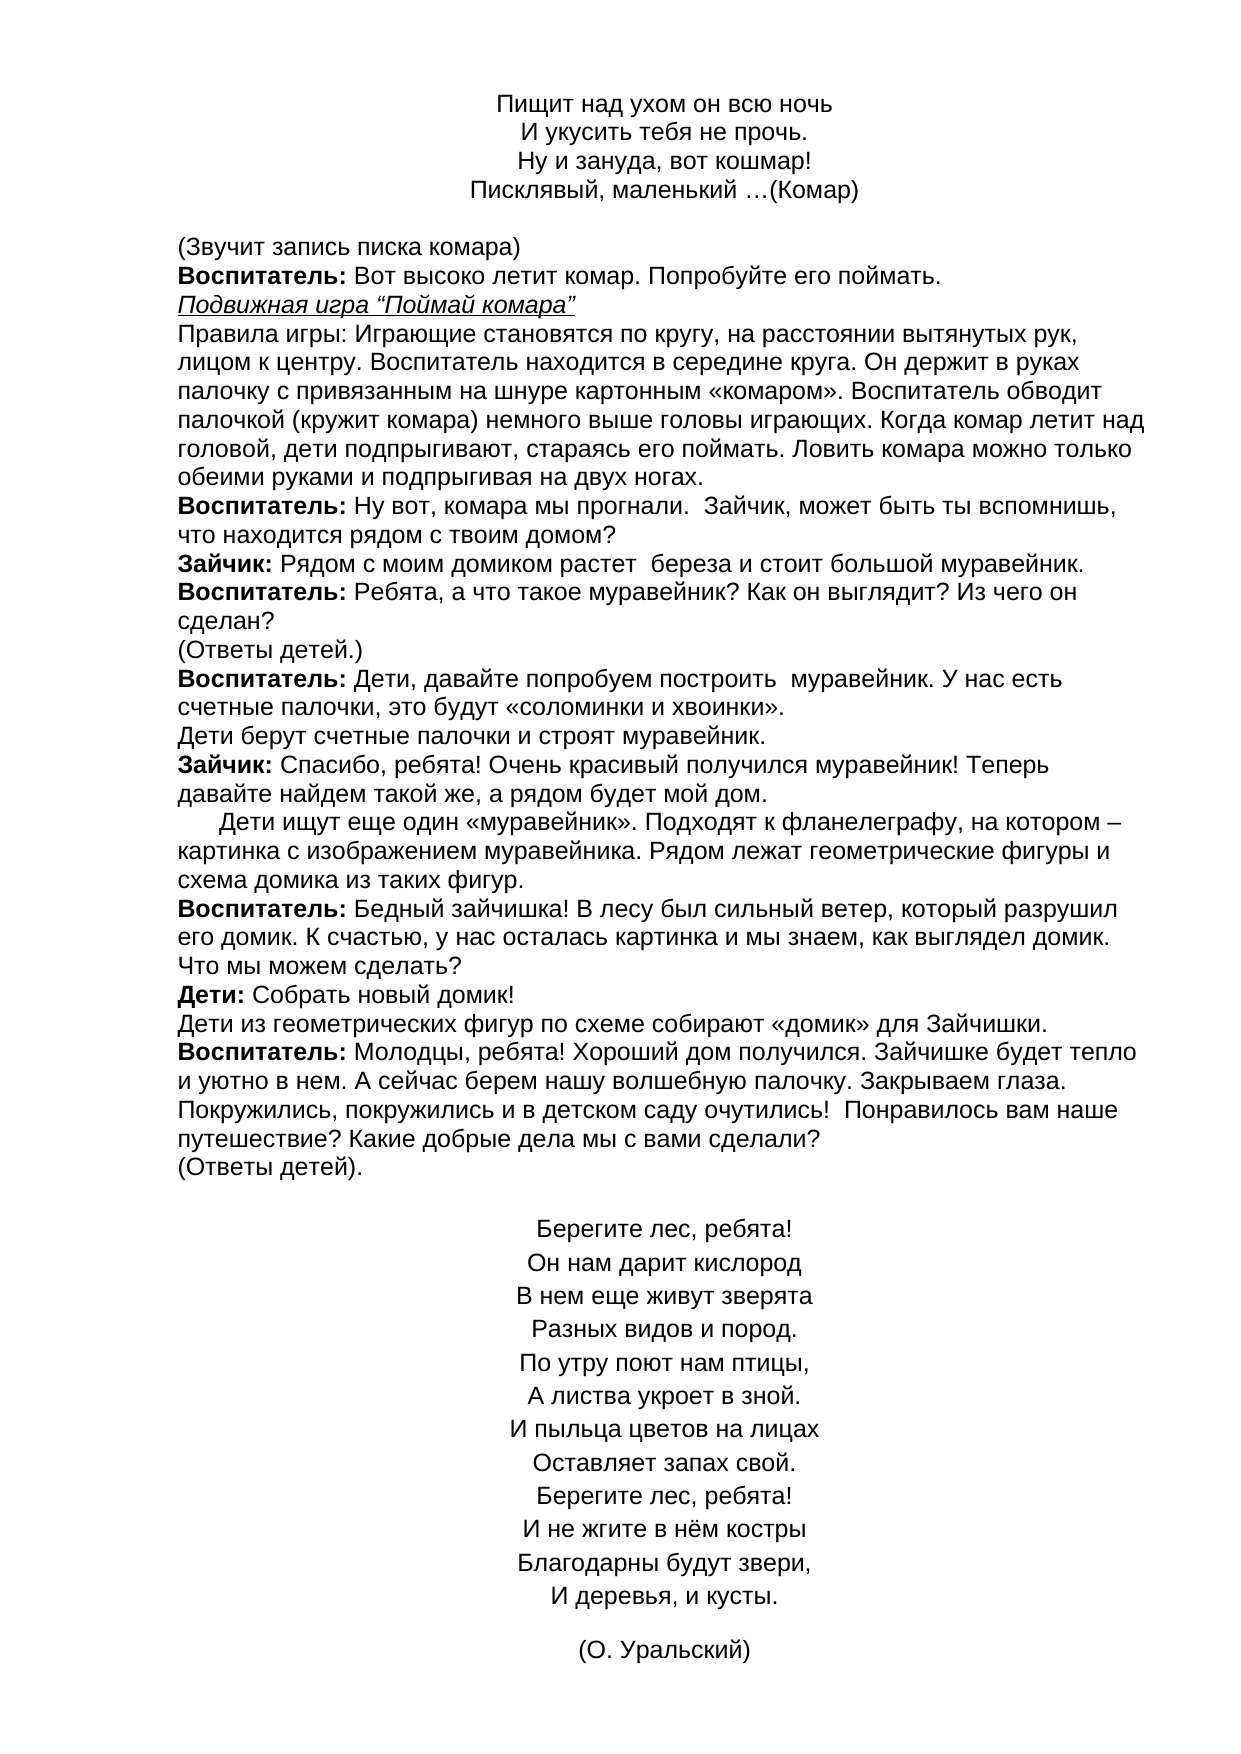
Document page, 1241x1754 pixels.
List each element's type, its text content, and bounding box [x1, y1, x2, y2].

text Берегите лес, ребята! Он нам дарит кислород В нем еще живут зверята Разных видов и пород. По утру поют нам птицы, А листва укроет в зной. И пыльца цветов на лицах Оставляет запах свой. Берегите лес, ребята! И не жгите в нём костры Благодарны будут звери, И деревья, и кусты. [177, 1210, 1152, 1610]
text Пищит над ухом он всю ночь И укусить тебя не прочь. Ну и зануда, вот кошмар! Писклявый, маленький …(Комар) [177, 89, 1152, 204]
text Дети: Собрать новый домик! [177, 980, 1152, 1009]
text Воспитатель: Бедный зайчишка! В лесу был сильный ветер, который разрушил его домик. К счастью, у нас осталась картинка и мы знаем, как выглядел домик. Что мы можем сделать? [177, 894, 1152, 980]
text Дети ищут еще один «муравейник». Подходят к фланелеграфу, на котором – картинка с изображением муравейника. Рядом лежат геометрические фигуры и схема домика из таких фигур. [177, 807, 1152, 894]
text (Ответы детей). [177, 1152, 1152, 1181]
text Дети из геометрических фигур по схеме собирают «домик» для Зайчишки. [177, 1009, 1152, 1037]
text Зайчик: Рядом с моим домиком растет береза и стоит большой муравейник. Воспитатель: Ребята, а что такое муравейник? Как он выглядит? Из чего он сделан? [177, 549, 1152, 635]
text (Звучит запись писка комара) Воспитатель: Вот высоко летит комар. Попробуйте его поймать. Подвижная игра “Поймай комара” Правила игры: Играющие становятся по кругу, на расстоянии вытянутых рук, лицом к центру. Воспитатель находится в середине круга. Он держит в руках палочку с привязанным на шнуре картонным «комаром». Воспитатель обводит палочкой (кружит комара) немного выше головы играющих. Когда комар летит над головой, дети подпрыгивают, стараясь его поймать. Ловить комара можно только обеими руками и подпрыгивая на двух ногах. Воспитатель: Ну вот, комара мы прогнали. Зайчик, может быть ты вспомнишь, что находится рядом с твоим домом? [177, 204, 1152, 549]
text (О. Уральский) [177, 1631, 1152, 1664]
text (Ответы детей.) Воспитатель: Дети, давайте попробуем построить муравейник. У нас есть счетные палочки, это будут «соломинки и хвоинки». Дети берут счетные палочки и строят муравейник. Зайчик: Спасибо, ребята! Очень красивый получился муравейник! Теперь давайте найдем такой же, а рядом будет мой дом. [177, 635, 1152, 807]
text Воспитатель: Молодцы, ребята! Хороший дом получился. Зайчишке будет тепло и уютно в нем. А сейчас берем нашу волшебную палочку. Закрываем глаза. Покружились, покружились и в детском саду очутились! Понравилось вам наше путешествие? Какие добрые дела мы с вами сделали? [177, 1037, 1152, 1152]
